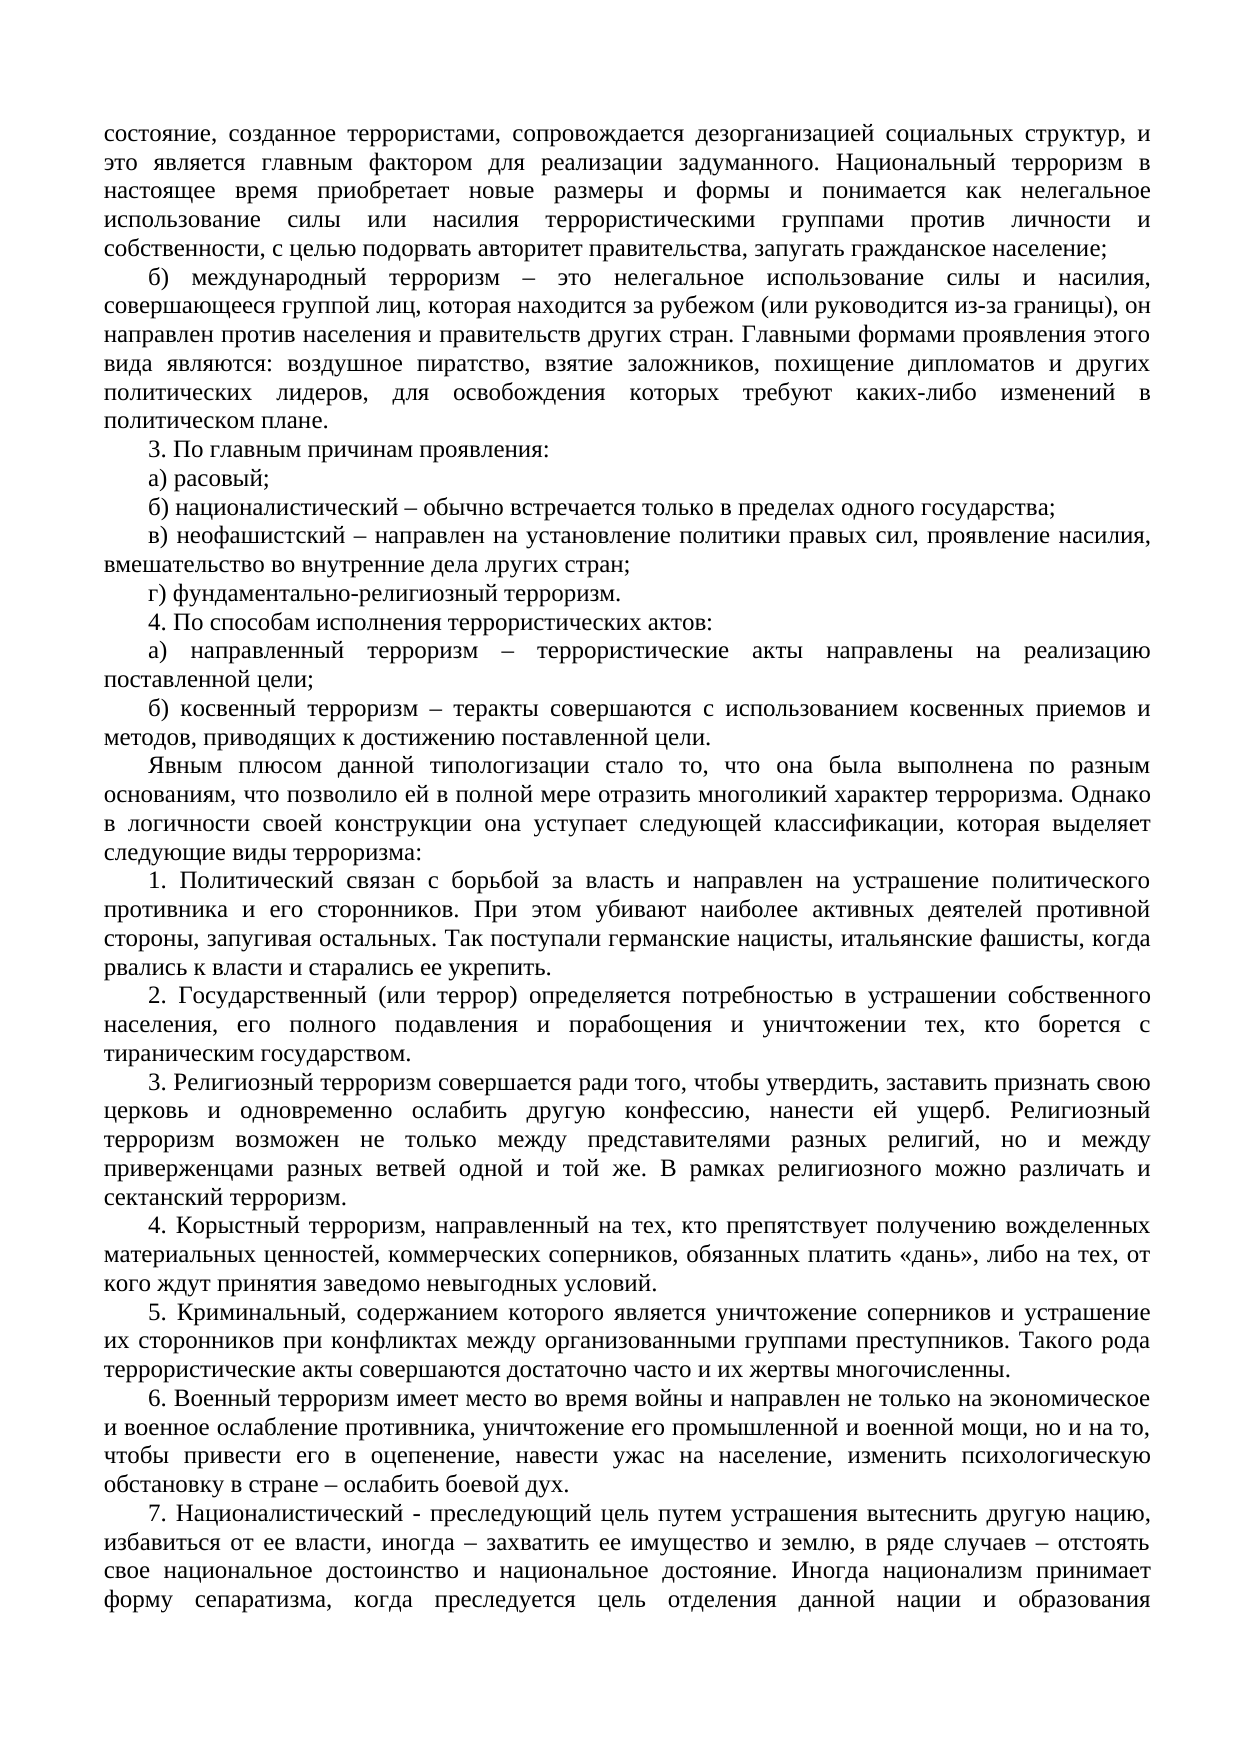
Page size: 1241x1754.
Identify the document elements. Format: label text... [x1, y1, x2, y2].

text 6. Военный терроризм имеет место во время войны и направлен не только на экономическое и военное ослабление противника, уничтожение его промышленной и военной мощи, но и на то, чтобы привести его в оцепенение, навести ужас на население, изменить психологическую обстановку в стране – ослабить боевой дух. [103, 1383, 1152, 1498]
text а) расовый; [103, 463, 1152, 492]
text 5. Криминальный, содержанием которого является уничтожение соперников и устрашение их сторонников при конфликтах между организованными группами преступников. Такого рода террористические акты совершаются достаточно часто и их жертвы многочисленны. [103, 1297, 1152, 1383]
text в) неофашистский – направлен на установление политики правых сил, проявление насилия, вмешательство во внутренние дела лругих стран; [103, 521, 1152, 578]
text 1. Политический связан с борьбой за власть и направлен на устрашение политического противника и его сторонников. При этом убивают наиболее активных деятелей противной стороны, запугивая остальных. Так поступали германские нацисты, итальянские фашисты, когда рвались к власти и старались ее укрепить. [103, 866, 1152, 981]
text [103, 1498, 1152, 1613]
text 3. По главным причинам проявления: [103, 434, 1152, 463]
text а) направленный терроризм – террористические акты направлены на реализацию поставленной цели; [103, 636, 1152, 693]
text Явным плюсом данной типологизации стало то, что она была выполнена по разным основаниям, что позволило ей в полной мере отразить многоликий характер терроризма. Однако в логичности своей конструкции она уступает следующей классификации, которая выделяет следующие виды терроризма: [103, 751, 1152, 866]
text 4. Корыстный терроризм, направленный на тех, кто препятствует получению вожделенных материальных ценностей, коммерческих соперников, обязанных платить «дань», либо на тех, от кого ждут принятия заведомо невыгодных условий. [103, 1211, 1152, 1297]
text 3. Религиозный терроризм совершается ради того, чтобы утвердить, заставить признать свою церковь и одновременно ослабить другую конфессию, нанести ей ущерб. Религиозный терроризм возможен не только между представителями разных религий, но и между приверженцами разных ветвей одной и той же. В рамках религиозного можно различать и сектанский терроризм. [103, 1067, 1152, 1211]
text б) международный терроризм – это нелегальное использование силы и насилия, совершающееся группой лиц, которая находится за рубежом (или руководится из-за границы), он направлен против населения и правительств других стран. Главными формами проявления этого вида являются: воздушное пиратство, взятие заложников, похищение дипломатов и других политических лидеров, для освобождения которых требуют каких-либо изменений в политическом плане. [103, 262, 1152, 434]
text 4. По способам исполнения террористических актов: [103, 607, 1152, 636]
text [103, 118, 1152, 262]
text б) косвенный терроризм – теракты совершаются с использованием косвенных приемов и методов, приводящих к достижению поставленной цели. [103, 693, 1152, 751]
text б) националистический – обычно встречается только в пределах одного государства; [103, 492, 1152, 521]
text 2. Государственный (или террор) определяется потребностью в устрашении собственного населения, его полного подавления и порабощения и уничтожении тех, кто борется с тираническим государством. [103, 981, 1152, 1067]
text г) фундаментально-религиозный терроризм. [103, 578, 1152, 607]
